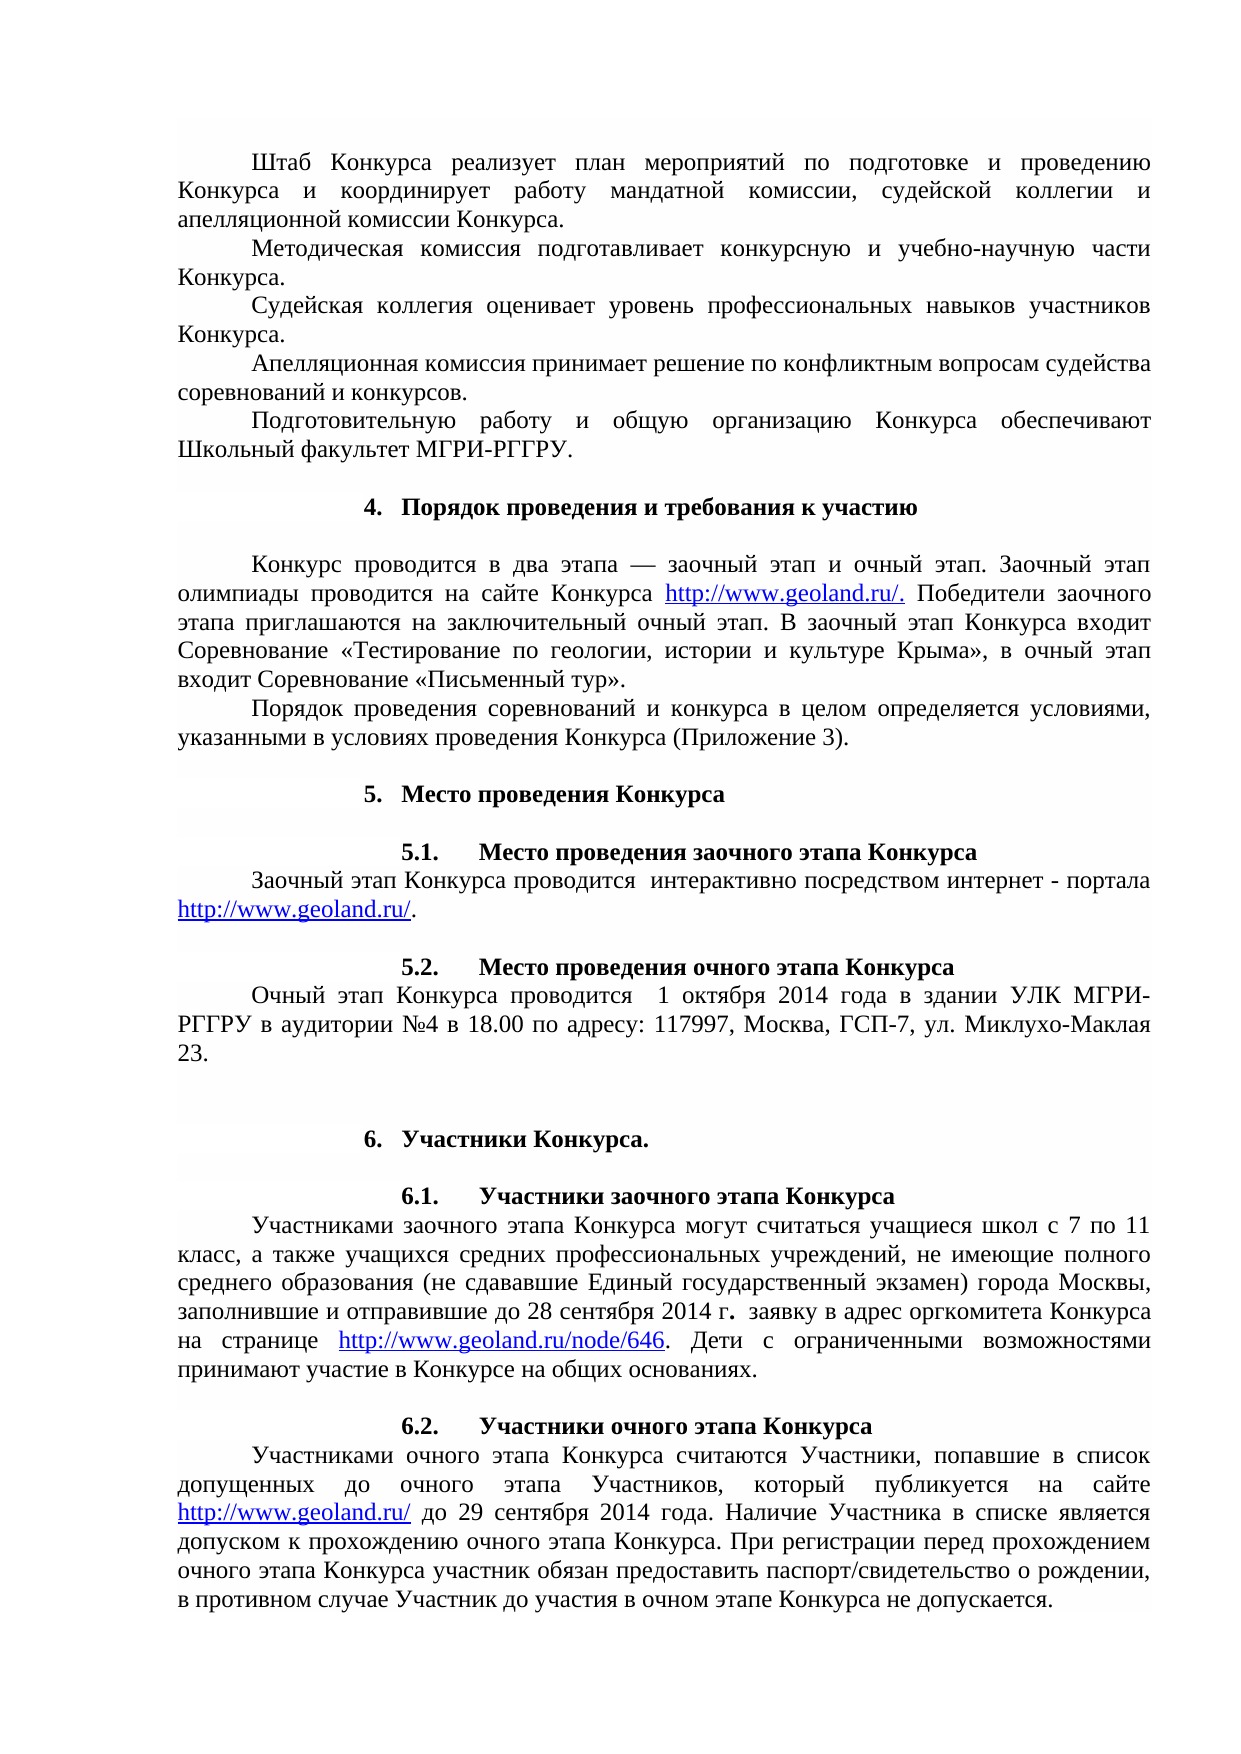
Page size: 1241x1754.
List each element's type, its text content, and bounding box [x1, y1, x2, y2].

text Апелляционная комиссия принимает решение по конфликтным вопросам судейства соревнований и конкурсов. [177, 348, 1152, 406]
text Подготовительную работу и общую организацию Конкурса обеспечивают Школьный факультет МГРИ-РГГРУ. [177, 406, 1152, 463]
text Очный этап Конкурса проводится 1 октября 2014 года в здании УЛК МГРИ-РГГРУ в аудитории №4 в 18.00 по адресу: 117997, Москва, ГСП-7, ул. Миклухо-Маклая 23. [177, 981, 1152, 1067]
text Порядок проведения соревнований и конкурса в целом определяется условиями, указанными в условиях проведения Конкурса (Приложение 3). [177, 693, 1152, 751]
text Участниками очного этапа Конкурса считаются Участники, попавшие в список допущенных до очного этапа Участников, который публикуется на сайте http://www.geoland.ru/ до 29 сентября 2014 года. Наличие Участника в списке является допуском к прохождению очного этапа Конкурса. При регистрации перед прохождением очного этапа Конкурса участник обязан предоставить паспорт/свидетельство о рождении, в противном случае Участник до участия в очном этапе Конкурса не допускается. [177, 1440, 1152, 1612]
text Конкурс проводится в два этапа — заочный этап и очный этап. Заочный этап олимпиады проводится на сайте Конкурса http://www.geoland.ru/. Победители заочного этапа приглашаются на заключительный очный этап. В заочный этап Конкурса входит Соревнование «Тестирование по геологии, истории и культуре Крыма», в очный этап входит Соревнование «Письменный тур». [177, 549, 1152, 693]
list Место проведения очного этапа Конкурса [401, 952, 1152, 981]
text Заочный этап Конкурса проводится интерактивно посредством интернет - портала http://www.geoland.ru/. [177, 866, 1152, 923]
list Участники очного этапа Конкурса [401, 1411, 1152, 1440]
list Место проведения заочного этапа Конкурса [401, 837, 1152, 866]
text Штаб Конкурса реализует план мероприятий по подготовке и проведению Конкурса и координирует работу мандатной комиссии, судейской коллегии и апелляционной комиссии Конкурса. [177, 147, 1152, 233]
list Участники заочного этапа Конкурса [401, 1181, 1152, 1210]
list Участники Конкурса. [363, 1124, 1152, 1153]
text Судейская коллегия оценивает уровень профессиональных навыков участников Конкурса. [177, 291, 1152, 348]
list Место проведения Конкурса [363, 779, 1152, 808]
list Порядок проведения и требования к участию [363, 492, 1152, 521]
text Методическая комиссия подготавливает конкурсную и учебно-научную части Конкурса. [177, 233, 1152, 291]
text Участниками заочного этапа Конкурса могут считаться учащиеся школ с 7 по 11 класс, а также учащихся средних профессиональных учреждений, не имеющие полного среднего образования (не сдававшие Единый государственный экзамен) города Москвы, заполнившие и отправившие до 28 сентября 2014 г. заявку в адрес оргкомитета Конкурса на странице http://www.geoland.ru/node/646. Дети с ограниченными возможностями принимают участие в Конкурсе на общих основаниях. [177, 1210, 1152, 1382]
